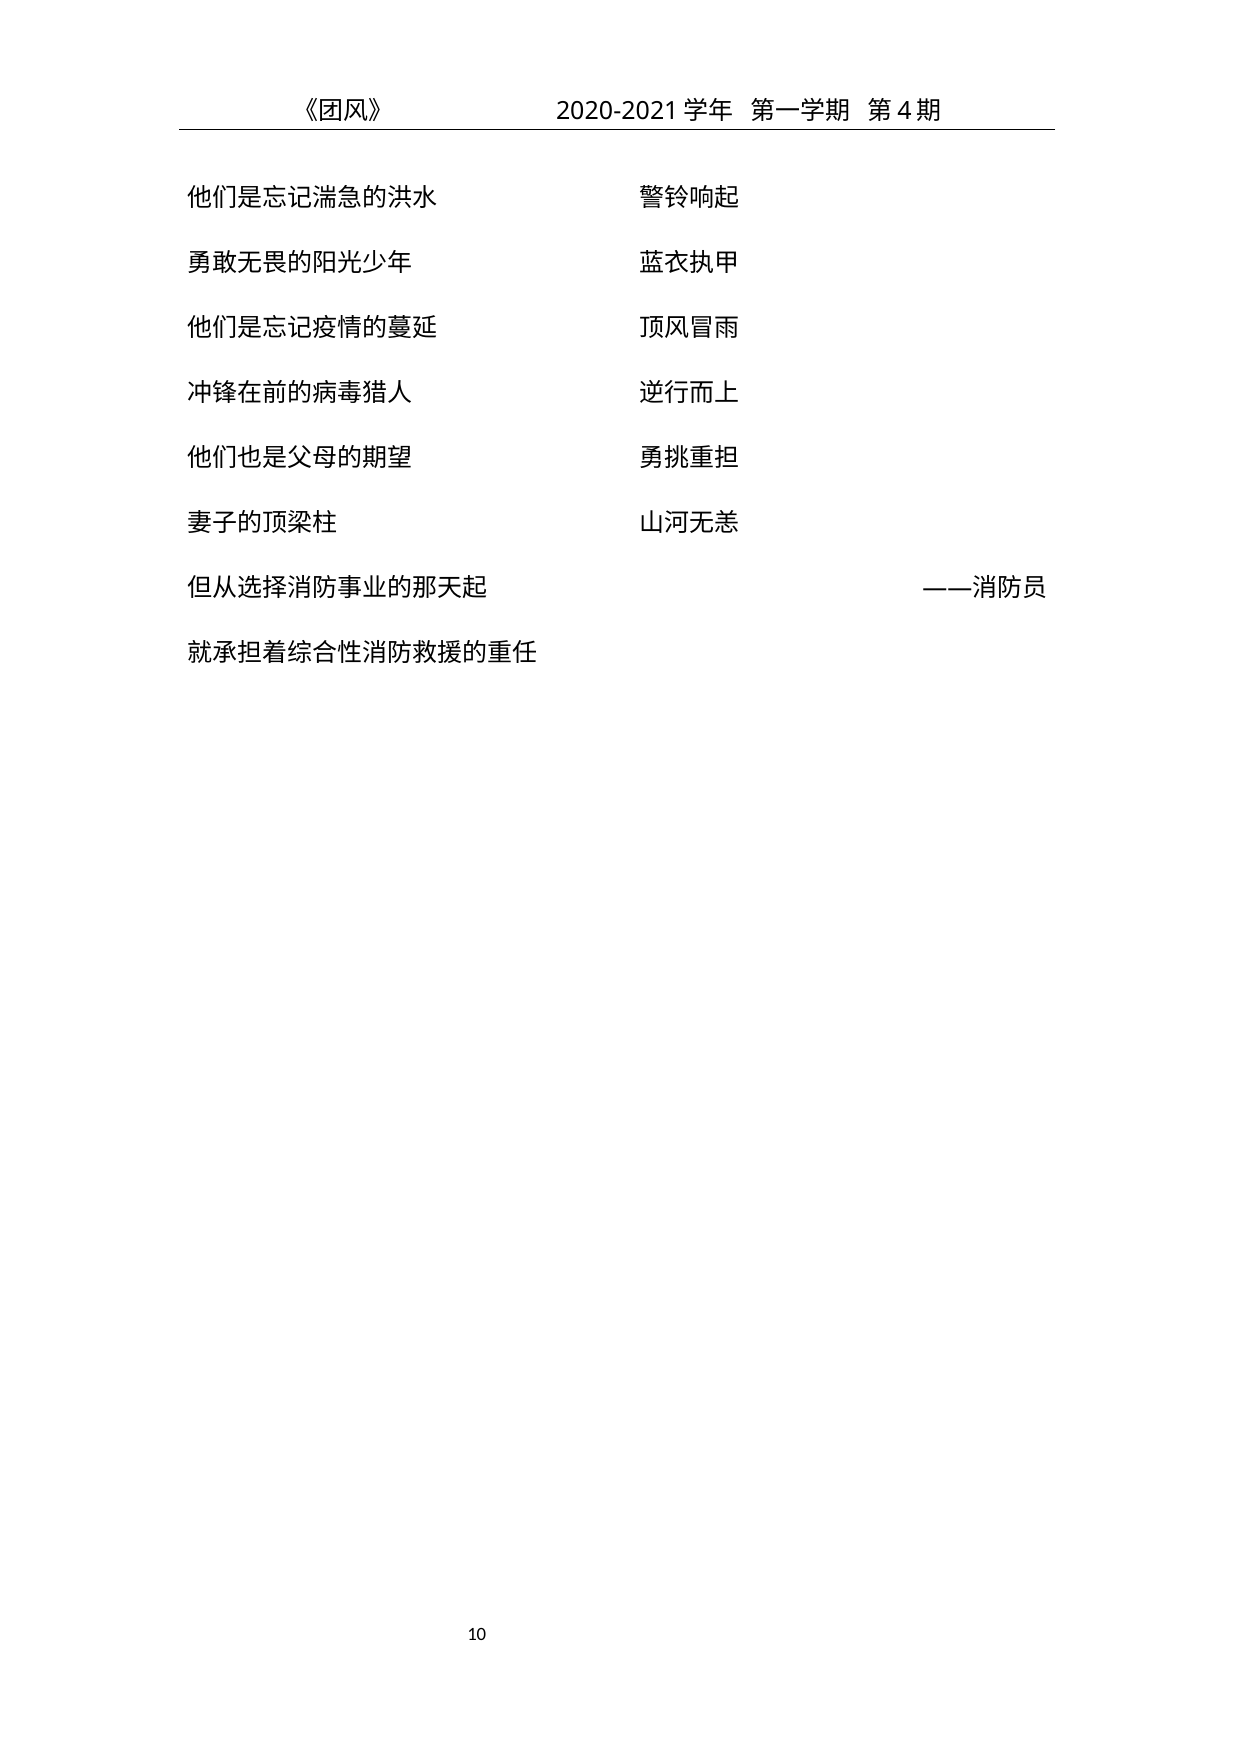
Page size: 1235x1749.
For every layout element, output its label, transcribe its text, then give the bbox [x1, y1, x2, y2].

text 勇挑重担 [639, 423, 1047, 488]
text 妻子的顶梁柱 [187, 488, 595, 553]
text 蓝衣执甲 [639, 228, 1047, 293]
text 顶风冒雨 [639, 293, 1047, 358]
text 勇敢无畏的阳光少年 [187, 228, 595, 293]
text 他们是忘记疫情的蔓延 [187, 293, 595, 358]
text 山河无恙 [639, 488, 1047, 553]
text 他们也是父母的期望 [187, 423, 595, 488]
text 他们是忘记湍急的洪水 [187, 163, 595, 228]
text 冲锋在前的病毒猎人 [187, 358, 595, 423]
text 逆行而上 [639, 358, 1047, 423]
text 就承担着综合性消防救援的重任 [187, 618, 595, 683]
text ——消防员 [639, 553, 1047, 618]
text 但从选择消防事业的那天起 [187, 553, 595, 618]
text 警铃响起 [639, 163, 1047, 228]
